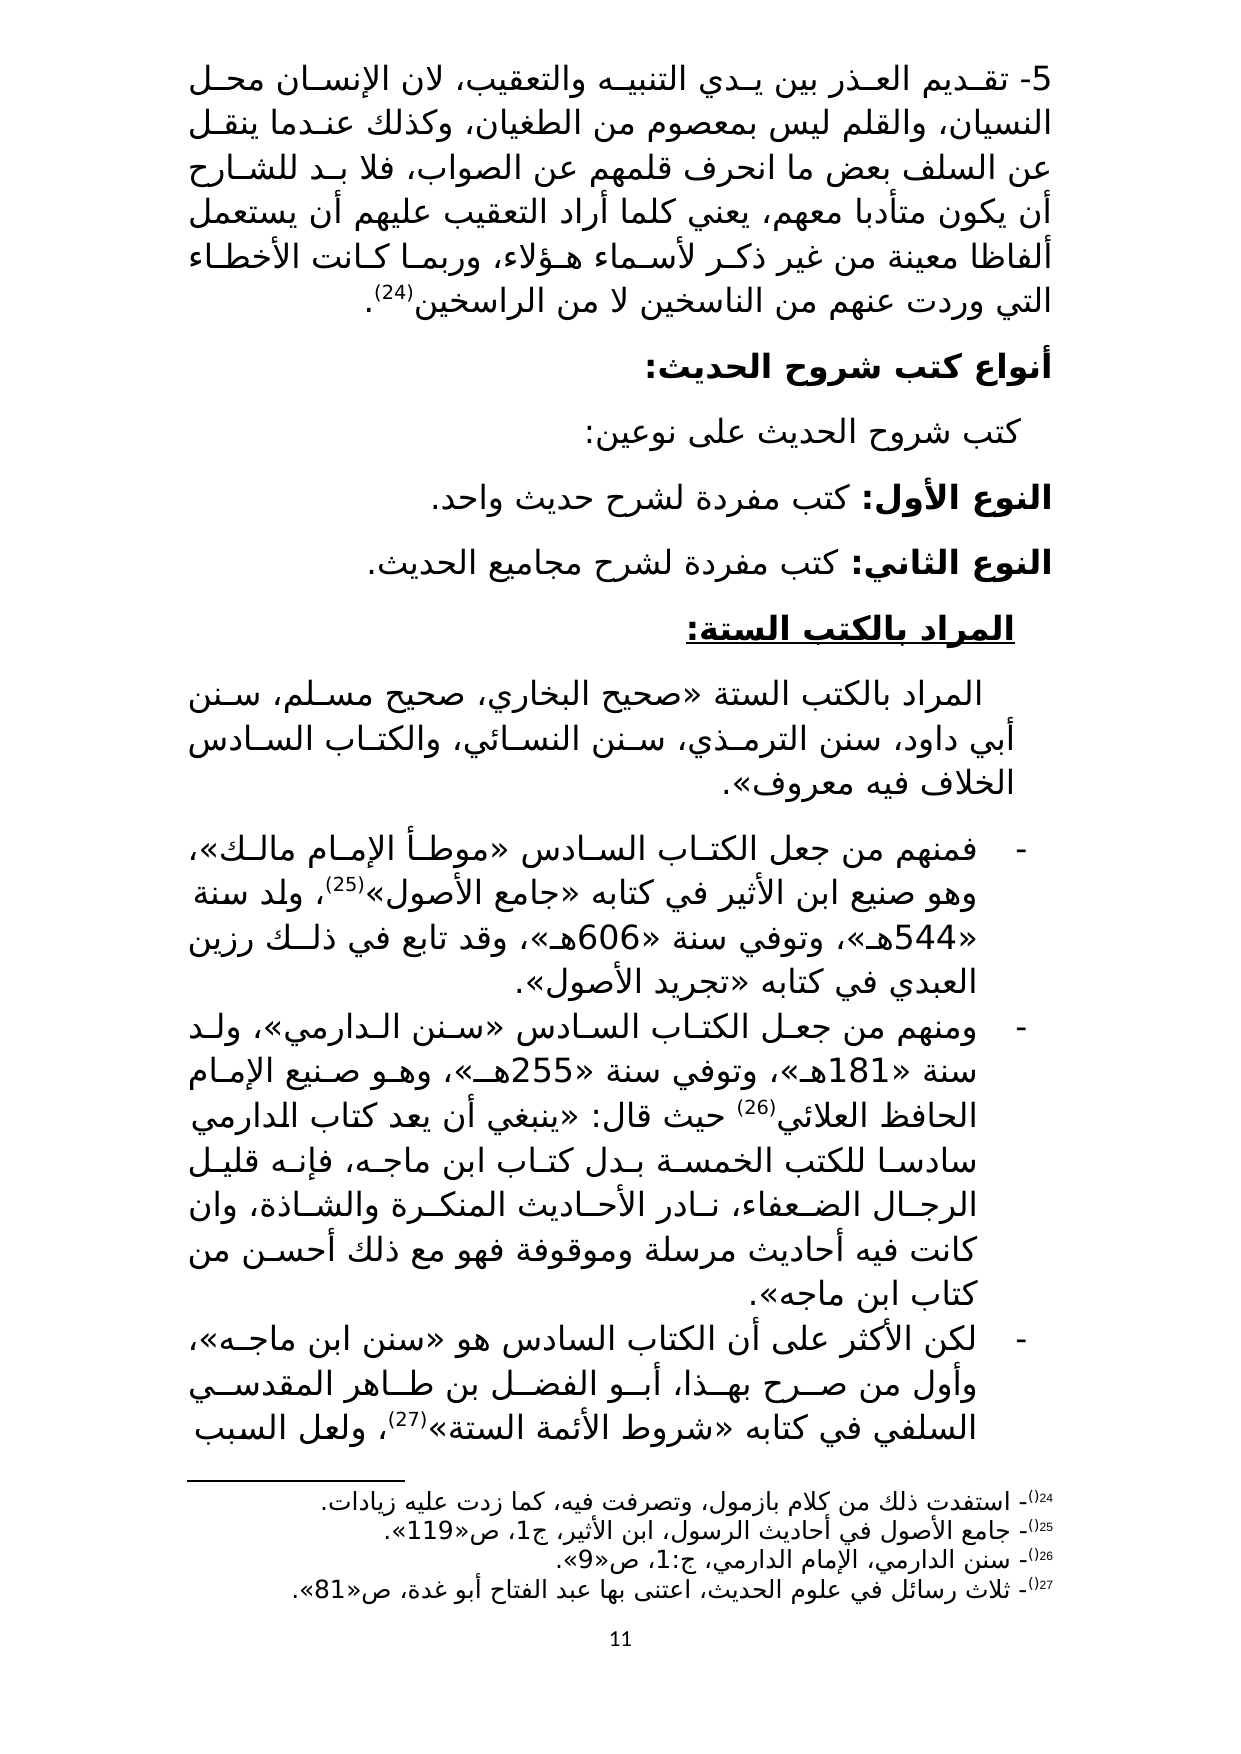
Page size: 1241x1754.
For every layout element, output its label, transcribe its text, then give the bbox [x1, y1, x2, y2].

text كتب شروح الحديث على نوعين: [187, 413, 1053, 452]
text 5- تقديم العذر بين يدي التنبيه والتعقيب، لان الإنسان محل النسيان، والقلم ليس بمعصوم من الطغيان، وكذلك عندما ينقل عن السلف بعض ما انحرف قلمهم عن الصواب، فلا بد للشارح أن يكون متأدبا معهم، يعني كلما أراد التعقيب عليهم أن يستعمل ألفاظا معينة من غير ذكر لأسماء هؤلاء، وربما كانت الأخطاء التي وردت عنهم من الناسخين لا من الراسخين(). [187, 59, 1053, 321]
text النوع الأول: كتب مفردة لشرح حديث واحد. [187, 478, 1053, 517]
text المراد بالكتب الستة: [187, 609, 1015, 648]
text المراد بالكتب الستة «صحيح البخاري، صحيح مسلم، سنن أبي داود، سنن الترمذي، سنن النسائي، والكتاب السادس الخلاف فيه معروف». [187, 674, 1015, 802]
list فمنهم من جعل الكتاب السادس «موطأ الإمام مالك»، وهو صنيع ابن الأثير في كتابه «جامع الأصول»()، ولد سنة «544هـ»، وتوفي سنة «606هـ»، وقد تابع في ذلك رزين العبدي في كتابه «تجريد الأصول». [187, 829, 1015, 1002]
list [187, 1319, 1015, 1447]
text أنواع كتب شروح الحديث: [187, 347, 1053, 386]
list ومنهم من جعل الكتاب السادس «سنن الدارمي»، ولد سنة «181هـ»، وتوفي سنة «255هـ»، وهو صنيع الإمام الحافظ العلائي() حيث قال: «ينبغي أن يعد كتاب الدارمي سادسا للكتب الخمسة بدل كتاب ابن ماجه، فإنه قليل الرجال الضعفاء، نادر الأحاديث المنكرة والشاذة، وان كانت فيه أحاديث مرسلة وموقوفة فهو مع ذلك أحسن من كتاب ابن ماجه». [187, 1007, 1015, 1314]
text النوع الثاني: كتب مفردة لشرح مجاميع الحديث. [187, 544, 1053, 582]
